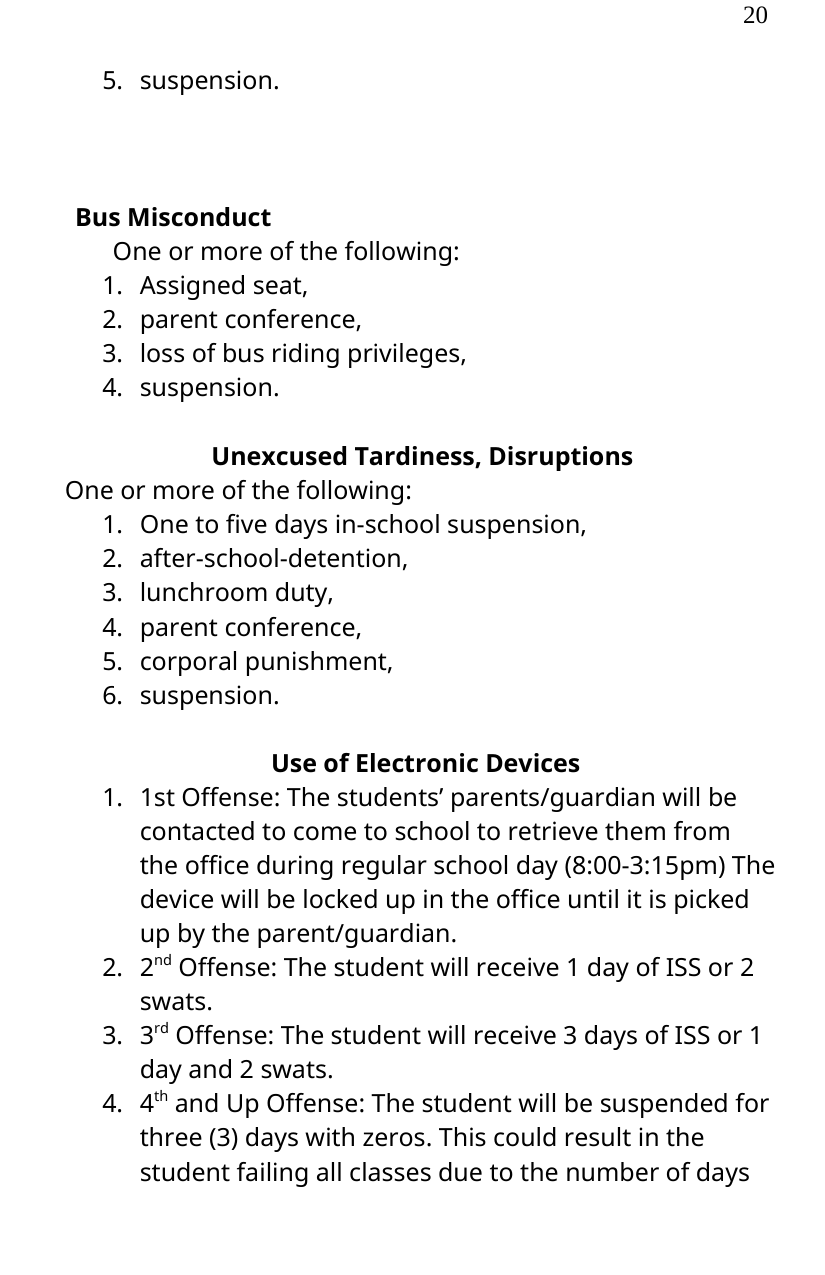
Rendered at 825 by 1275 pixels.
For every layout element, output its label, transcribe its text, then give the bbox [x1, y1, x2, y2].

list loss of bus riding privileges, [102, 336, 775, 370]
list corporal punishment, [102, 643, 775, 677]
list 2nd Offense: The student will receive 1 day of ISS or 2 swats. [102, 950, 776, 1018]
text Bus Misconduct [75, 199, 770, 234]
list 1st Offense: The students’ parents/guardian will be contacted to come to school to retrieve them from the office during regular school day (8:00-3:15pm) The device will be locked up in the office until it is picked up by the parent/guardian. [102, 779, 776, 950]
list suspension. [102, 677, 775, 711]
text Unexcused Tardiness, Disruptions [75, 439, 770, 473]
list lunchroom duty, [102, 575, 775, 609]
list suspension. [102, 62, 775, 97]
list suspension. [102, 370, 775, 404]
list 3rd Offense: The student will receive 3 days of ISS or 1 day and 2 swats. [102, 1018, 776, 1086]
list Assigned seat, [102, 268, 775, 302]
text One or more of the following: [112, 234, 775, 268]
list after-school-detention, [102, 541, 775, 575]
list One to five days in-school suspension, [102, 507, 775, 541]
list parent conference, [102, 609, 775, 643]
list parent conference, [102, 302, 775, 336]
text Use of Electronic Devices [75, 745, 776, 779]
text One or more of the following: [64, 473, 775, 507]
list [102, 1086, 776, 1188]
